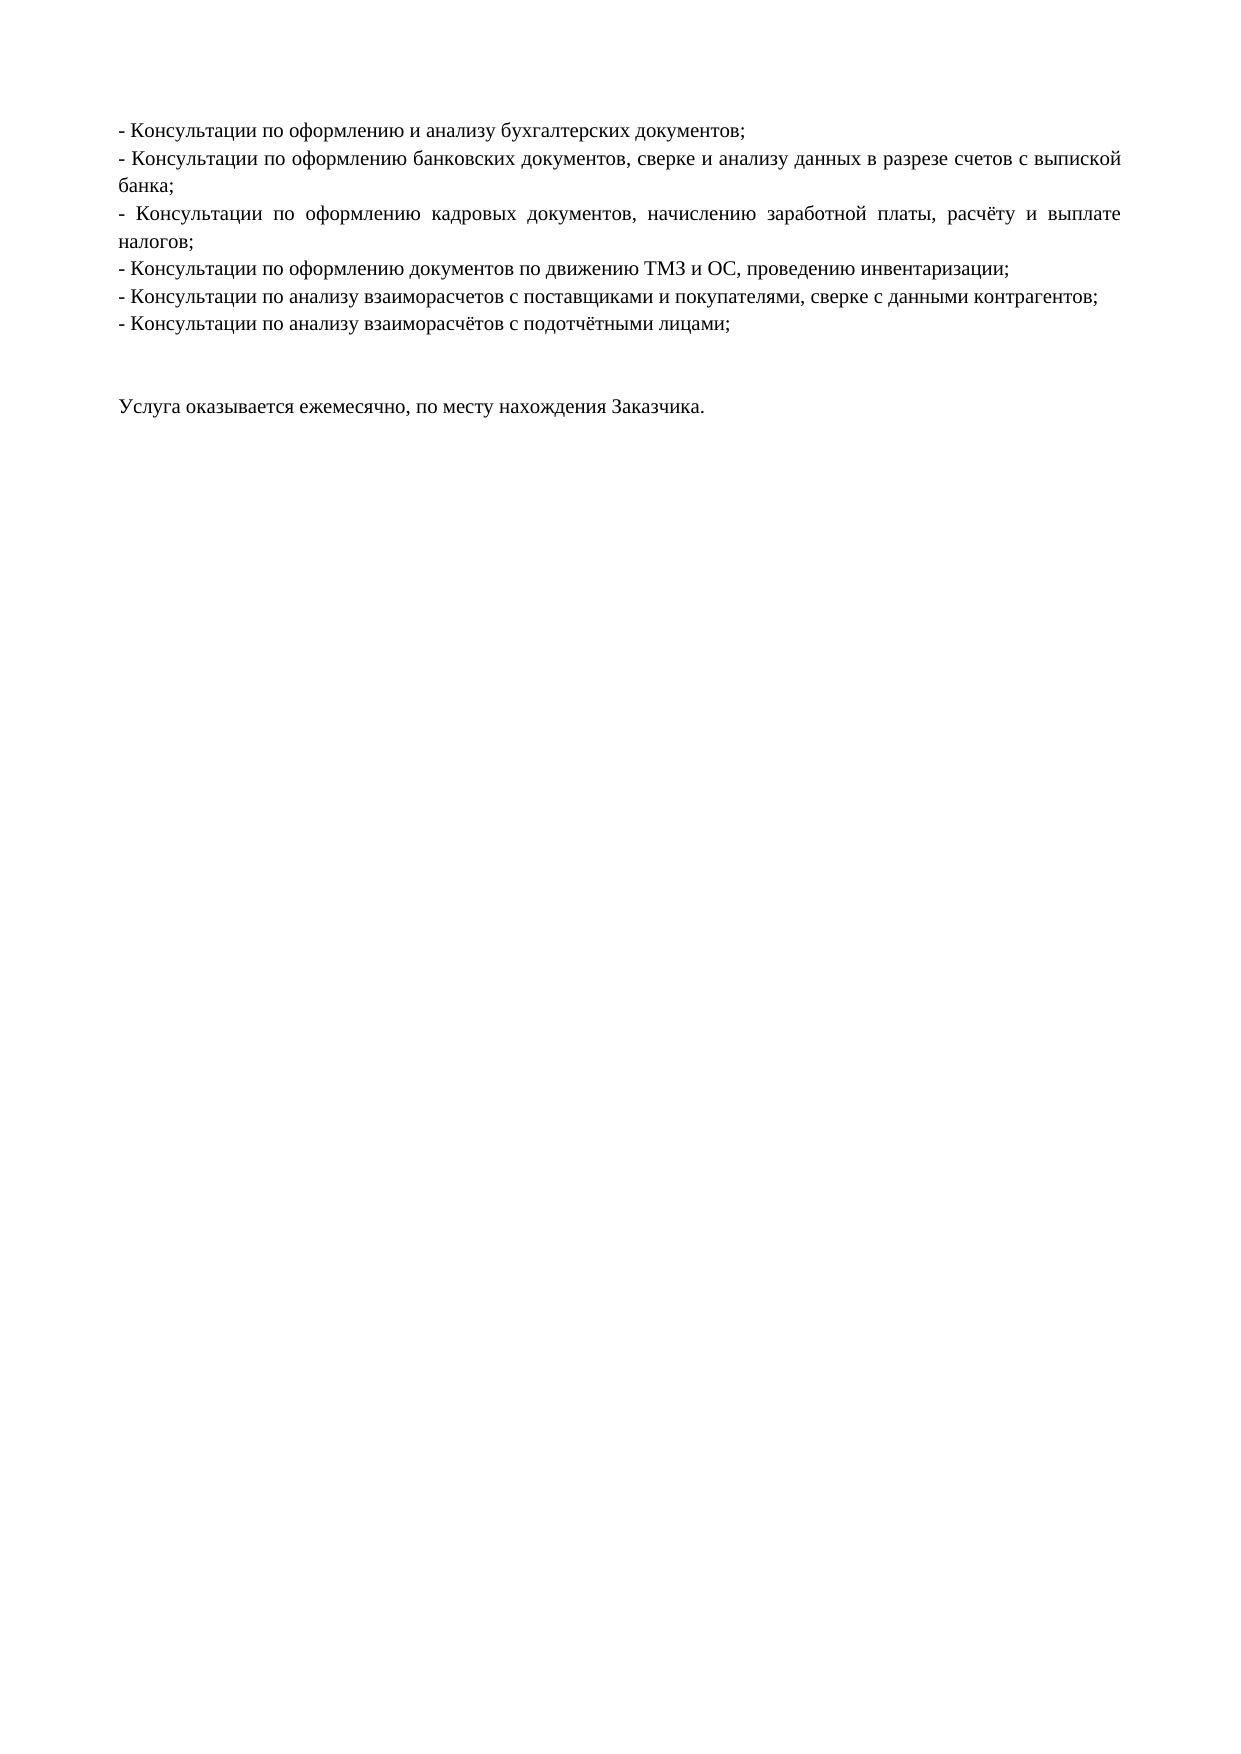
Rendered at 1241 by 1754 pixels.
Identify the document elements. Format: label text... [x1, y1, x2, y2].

text - Консультации по оформлению и анализу бухгалтерских документов; [118, 118, 1122, 142]
text Услуга оказывается ежемесячно, по месту нахождения Заказчика. [118, 394, 1122, 418]
text - Консультации по анализу взаиморасчетов с поставщиками и покупателями, сверке с данными контрагентов; [118, 284, 1122, 308]
text - Консультации по оформлению кадровых документов, начислению заработной платы, расчёту и выплате налогов; [118, 201, 1122, 253]
text - Консультации по оформлению банковских документов, сверке и анализу данных в разрезе счетов с выпиской банка; [118, 146, 1122, 197]
text - Консультации по оформлению документов по движению ТМЗ и ОС, проведению инвентаризации; [118, 256, 1122, 280]
text - Консультации по анализу взаиморасчётов с подотчётными лицами; [118, 311, 1122, 335]
